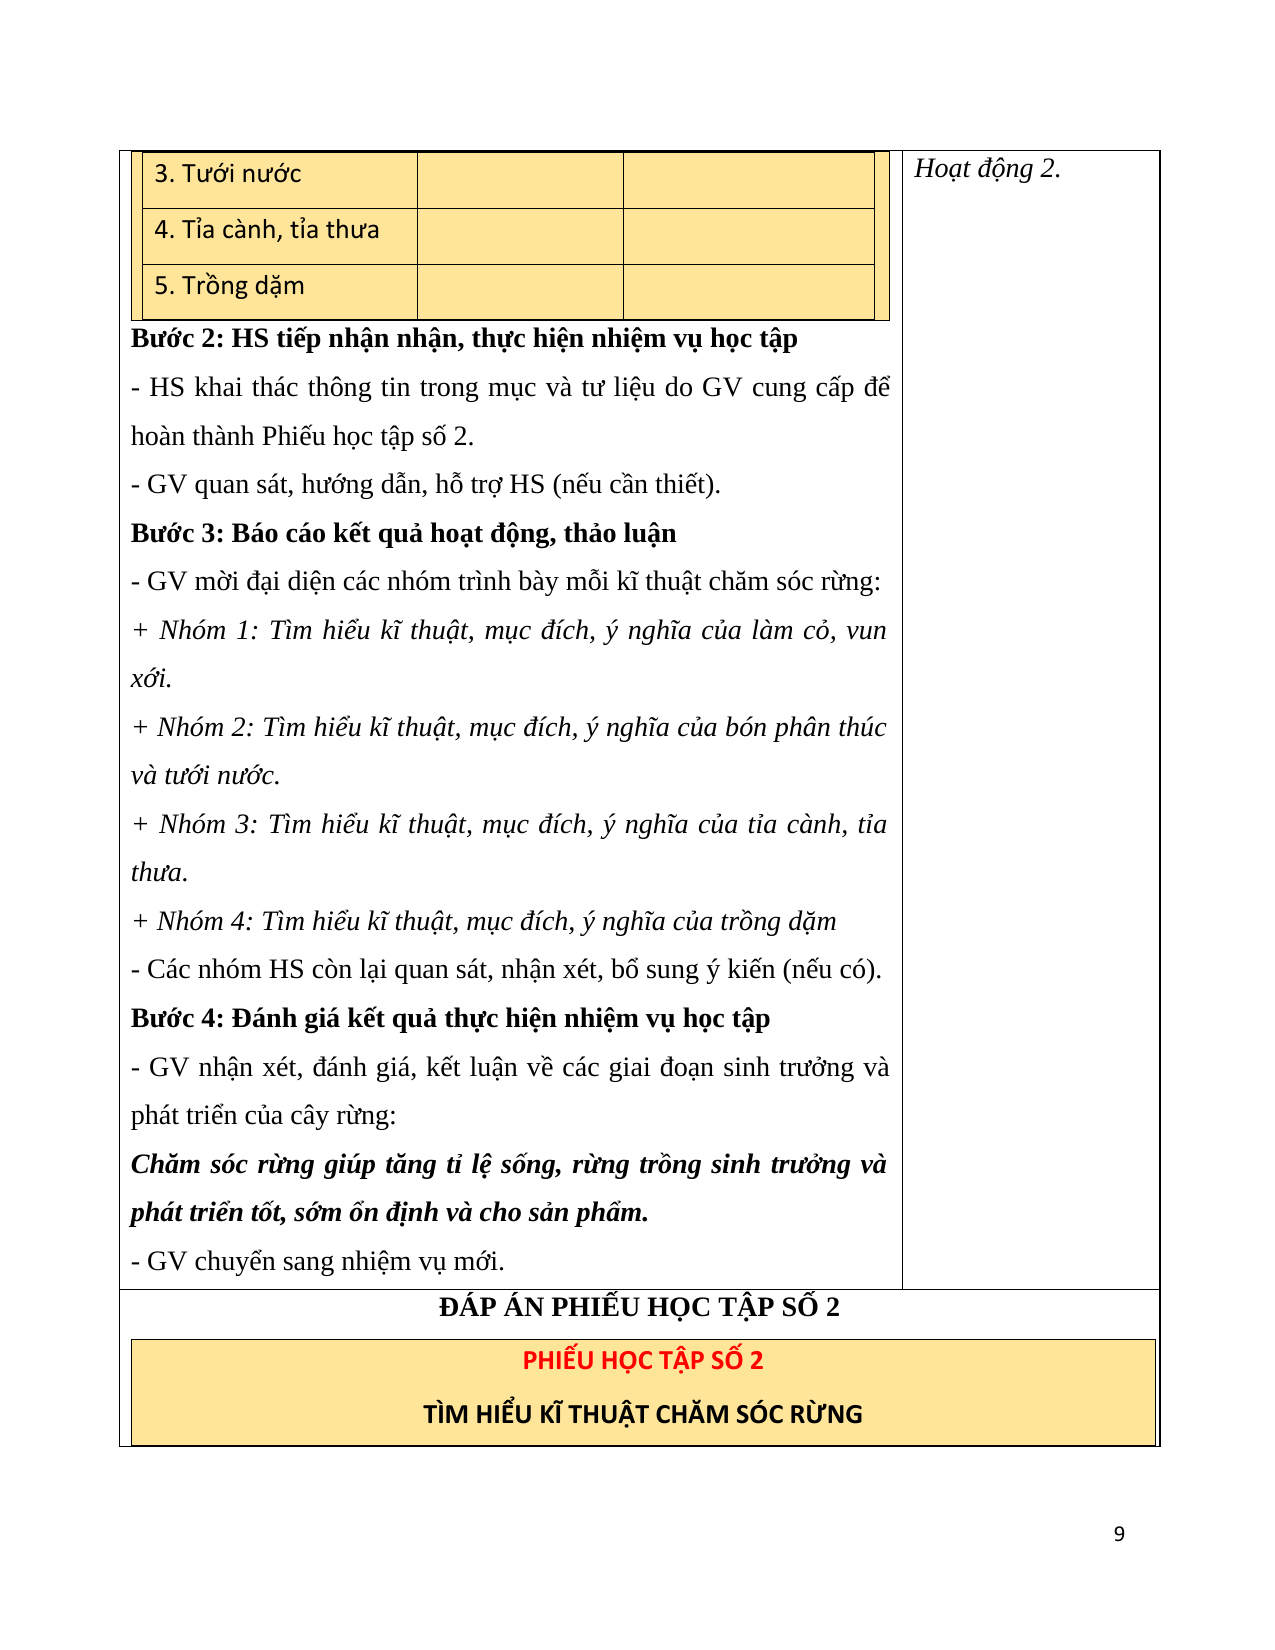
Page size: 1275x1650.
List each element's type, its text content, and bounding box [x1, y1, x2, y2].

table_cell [903, 151, 1159, 1289]
table_cell ĐÁP ÁN PHIẾU HỌC TẬP SỐ 2 [120, 1290, 1159, 1446]
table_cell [120, 151, 902, 1289]
